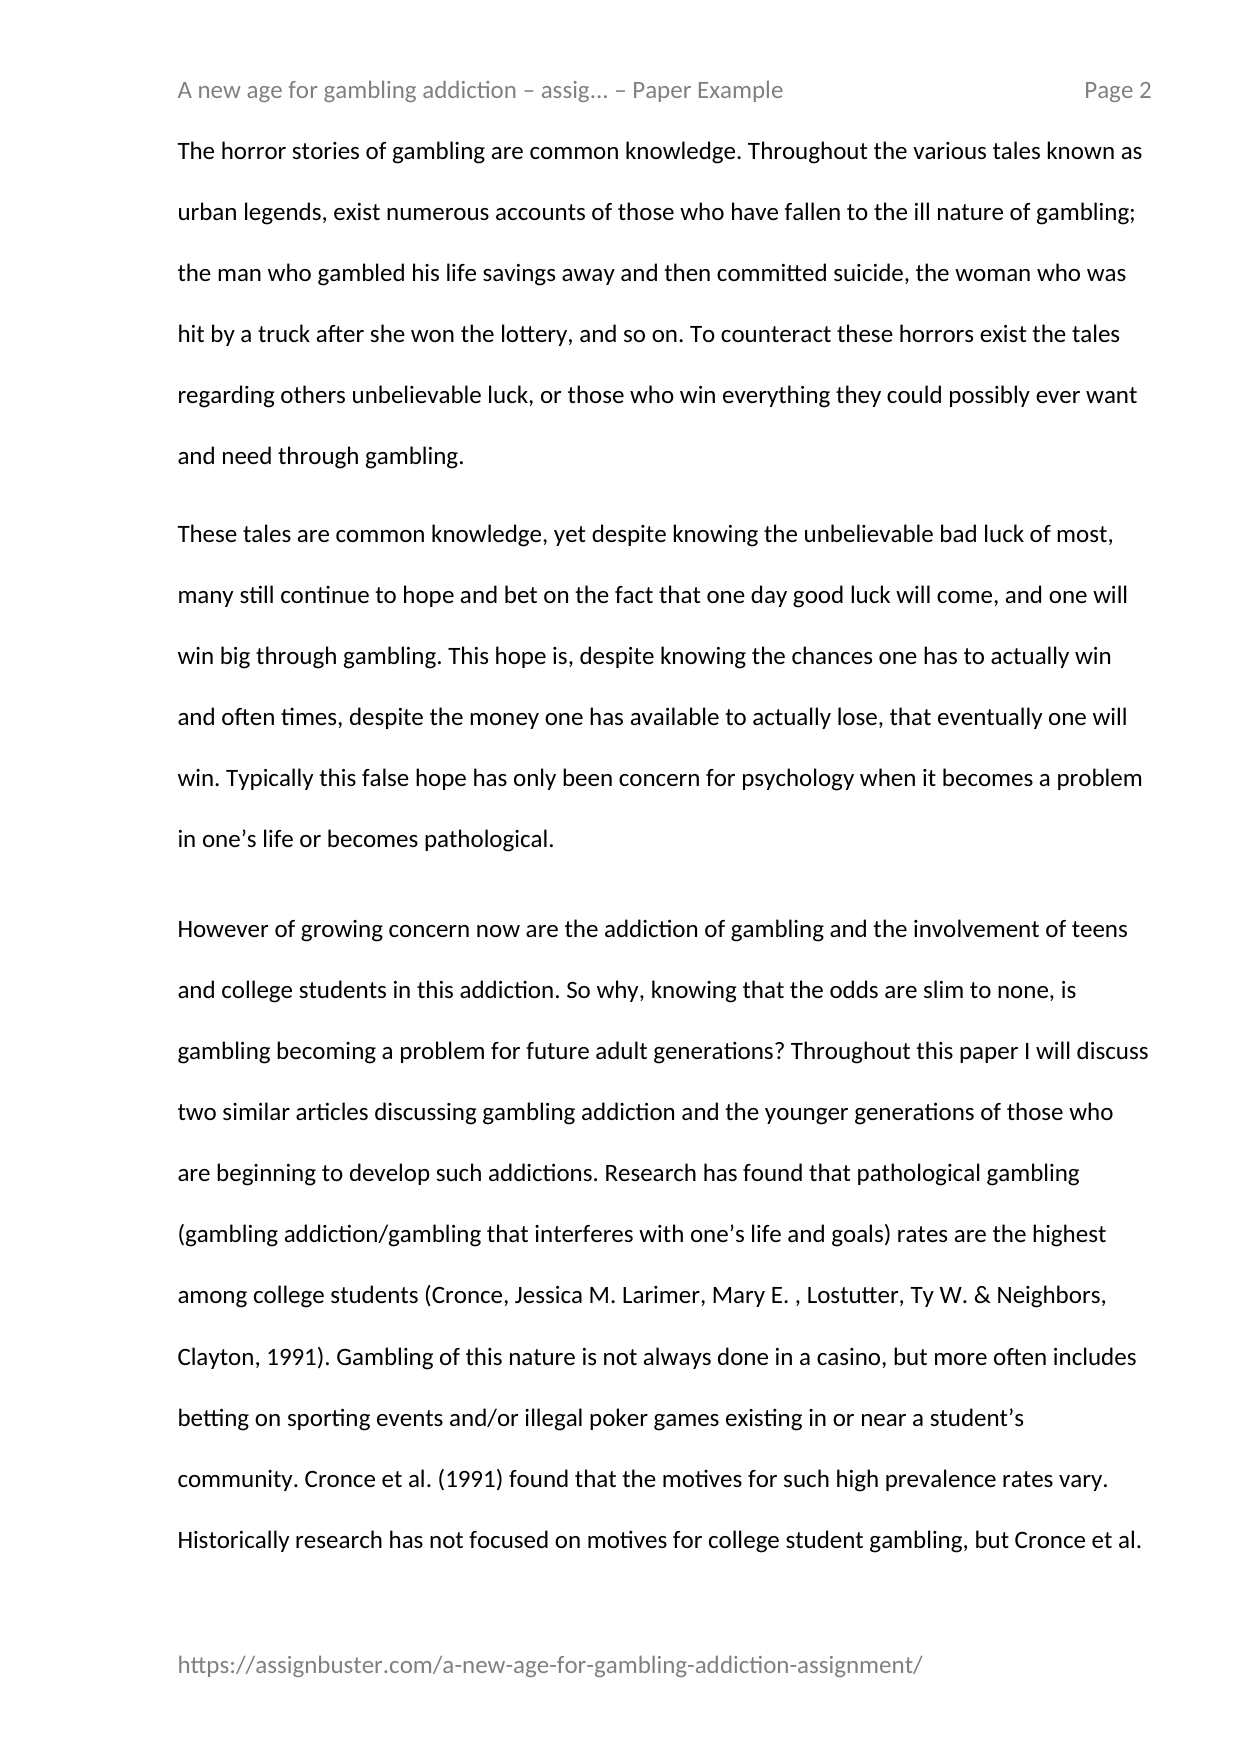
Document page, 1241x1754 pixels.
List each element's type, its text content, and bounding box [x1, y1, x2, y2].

text These tales are common knowledge, yet despite knowing the unbelievable bad luck of most, many still continue to hope and bet on the fact that one day good luck will come, and one will win big through gambling. This hope is, despite knowing the chances one has to actually win and often times, despite the money one has available to actually lose, that eventually one will win. Typically this false hope has only been concern for psychology when it becomes a problem in one’s life or becomes pathological. [177, 518, 1152, 853]
text The horror stories of gambling are common knowledge. Throughout the various tales known as urban legends, exist numerous accounts of those who have fallen to the ill nature of gambling; the man who gambled his life savings away and then committed suicide, the woman who was hit by a truck after she won the lottery, and so on. To counteract these horrors exist the tales regarding others unbelievable luck, or those who win everything they could possibly ever want and need through gambling. [177, 135, 1152, 471]
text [177, 913, 1152, 1554]
